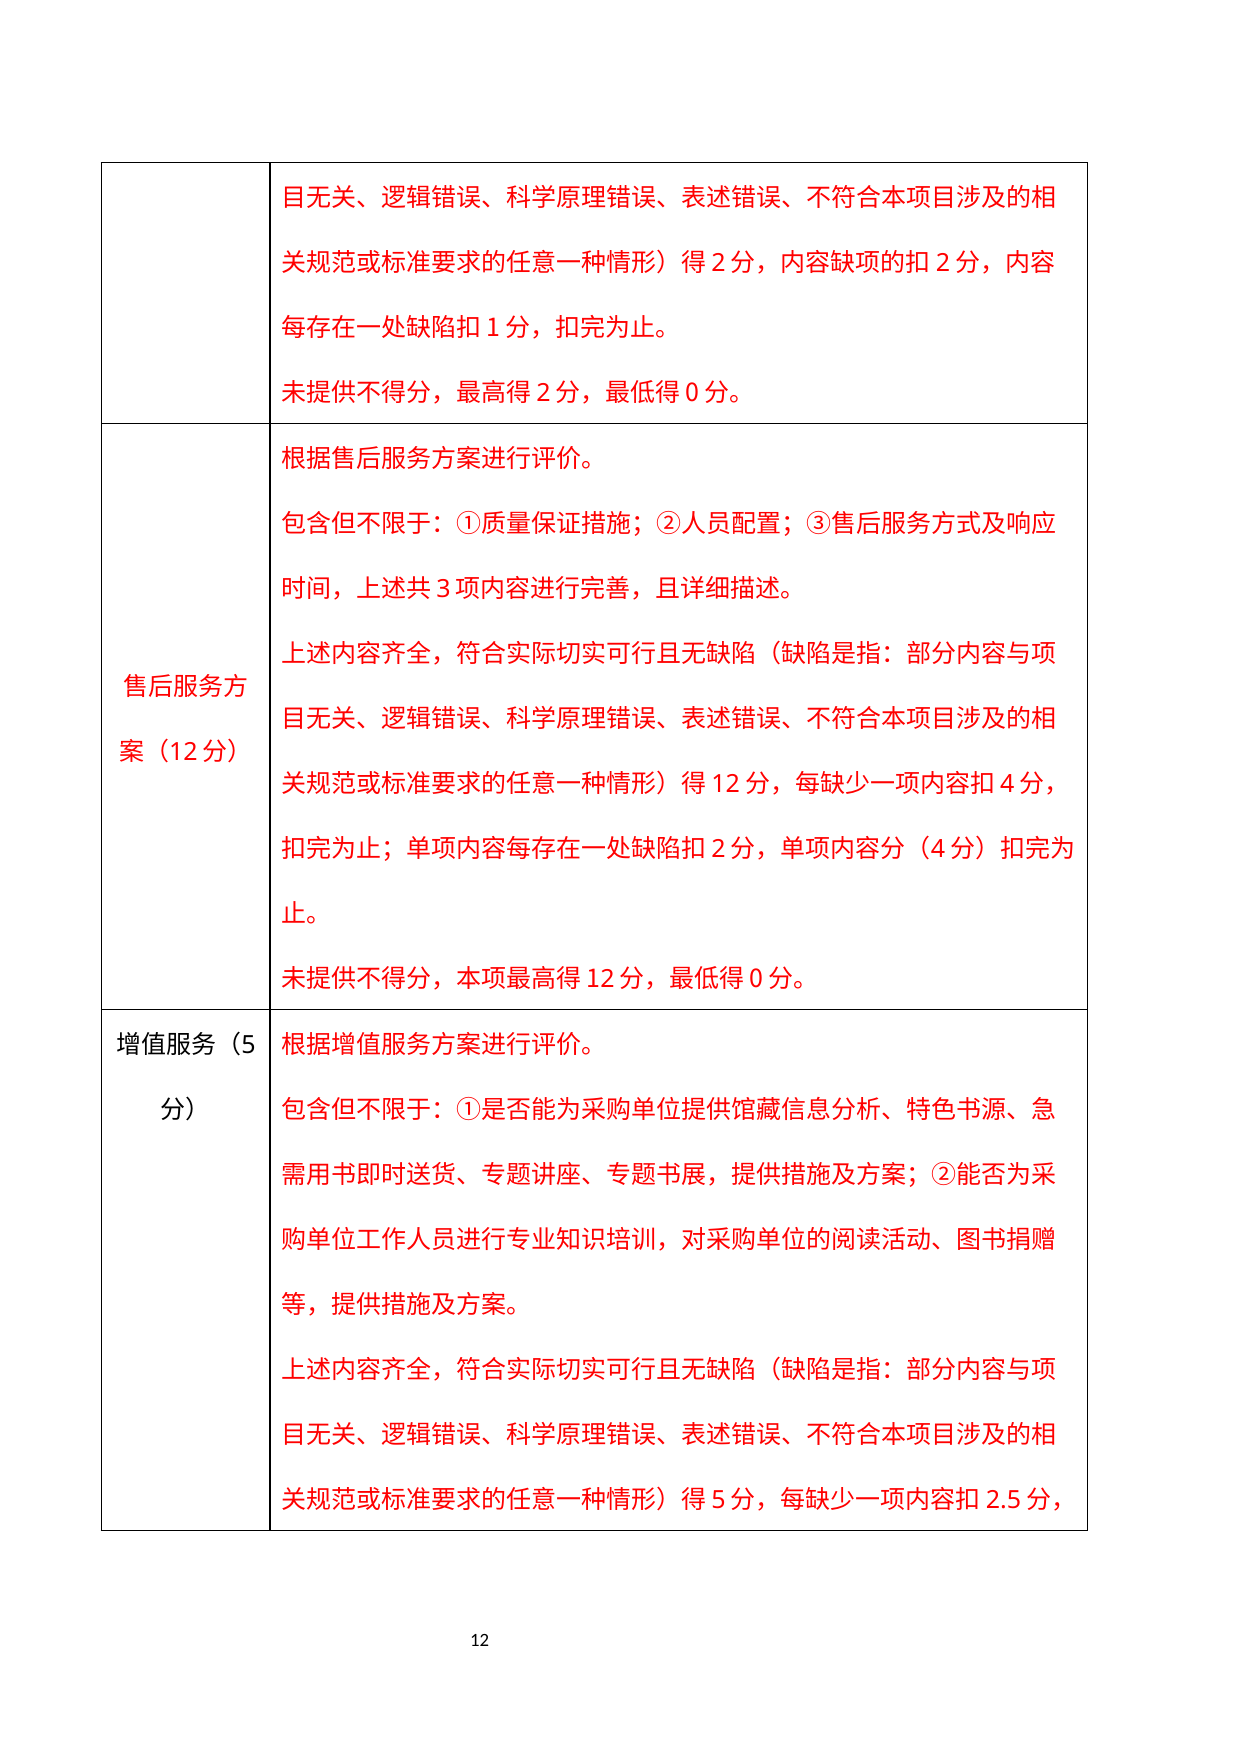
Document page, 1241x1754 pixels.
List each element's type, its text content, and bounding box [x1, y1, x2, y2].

table_cell 增值服务（5分） [102, 1010, 269, 1530]
table_cell 售后服务方案（12分） [102, 424, 269, 1009]
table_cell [271, 1010, 1087, 1530]
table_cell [271, 163, 1087, 423]
table_cell 根据售后服务方案进行评价。 包含但不限于：①质量保证措施；②人员配置；③售后服务方式及响应时间，上述共3项内容进行完善，且详细描述。 上述内容齐全，符合实际切实可行且无缺陷（缺陷是指：部分内容与项目无关、逻辑错误、科学原理错误、表述错误、不符合本项目涉及的相关规范或标准要求的任意一种情形）得12分，每缺少一项内容扣4分，扣完为止；单项内容每存在一处缺陷扣2分，单项内容分（4分）扣完为止。 未提供不得分，本项最高得12分，最低得0分。 [271, 424, 1087, 1009]
